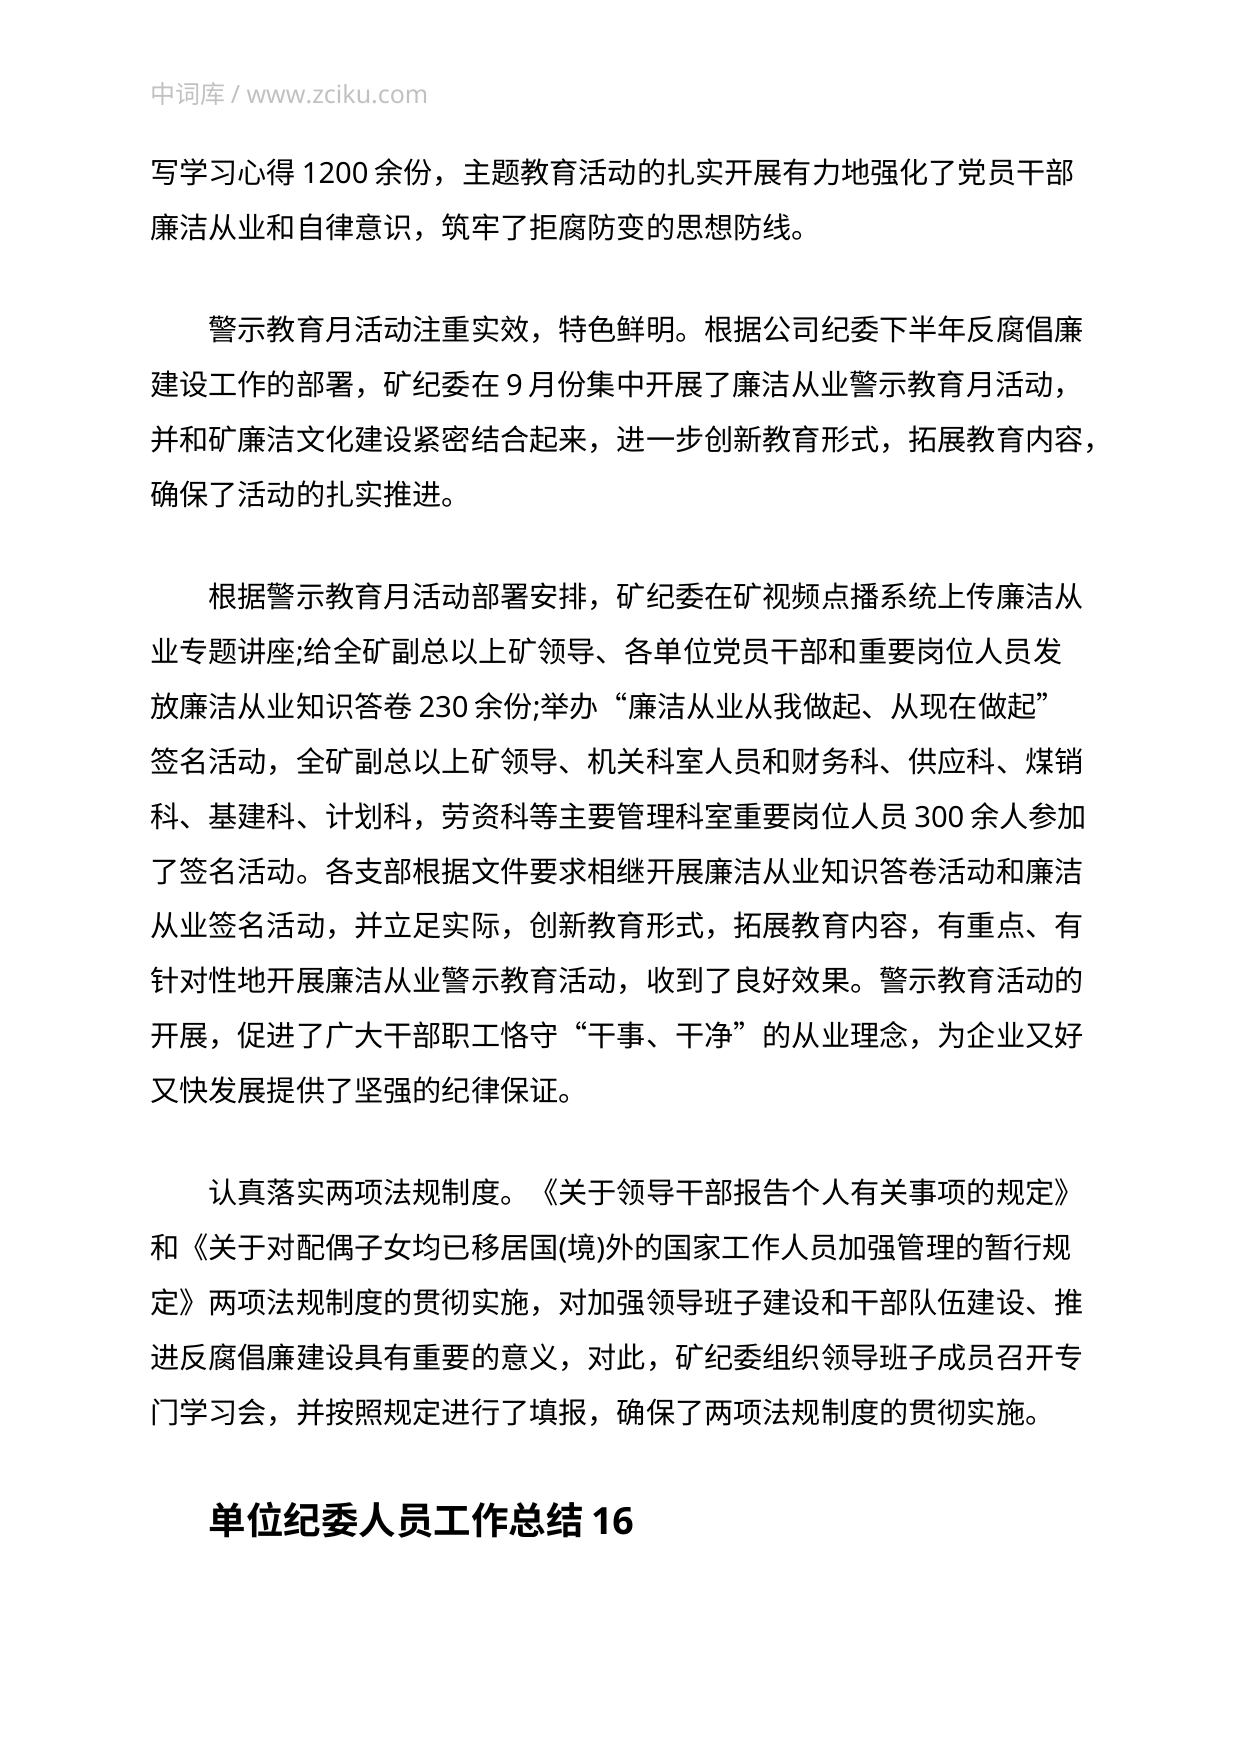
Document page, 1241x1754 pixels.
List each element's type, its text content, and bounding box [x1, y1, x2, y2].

text 认真落实两项法规制度。《关于领导干部报告个人有关事项的规定》和《关于对配偶子女均已移居国(境)外的国家工作人员加强管理的暂行规定》两项法规制度的贯彻实施，对加强领导班子建设和干部队伍建设、推进反腐倡廉建设具有重要的意义，对此，矿纪委组织领导班子成员召开专门学习会，并按照规定进行了填报，确保了两项法规制度的贯彻实施。 [150, 1169, 1090, 1431]
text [150, 150, 1090, 247]
text 单位纪委人员工作总结16 [150, 1491, 1090, 1545]
text 警示教育月活动注重实效，特色鲜明。根据公司纪委下半年反腐倡廉建设工作的部署，矿纪委在9月份集中开展了廉洁从业警示教育月活动，并和矿廉洁文化建设紧密结合起来，进一步创新教育形式，拓展教育内容，确保了活动的扎实推进。 [150, 307, 1090, 514]
text 根据警示教育月活动部署安排，矿纪委在矿视频点播系统上传廉洁从业专题讲座;给全矿副总以上矿领导、各单位党员干部和重要岗位人员发放廉洁从业知识答卷230余份;举办“廉洁从业从我做起、从现在做起”签名活动，全矿副总以上矿领导、机关科室人员和财务科、供应科、煤销科、基建科、计划科，劳资科等主要管理科室重要岗位人员300余人参加了签名活动。各支部根据文件要求相继开展廉洁从业知识答卷活动和廉洁从业签名活动，并立足实际，创新教育形式，拓展教育内容，有重点、有针对性地开展廉洁从业警示教育活动，收到了良好效果。警示教育活动的开展，促进了广大干部职工恪守“干事、干净”的从业理念，为企业又好又快发展提供了坚强的纪律保证。 [150, 573, 1090, 1110]
